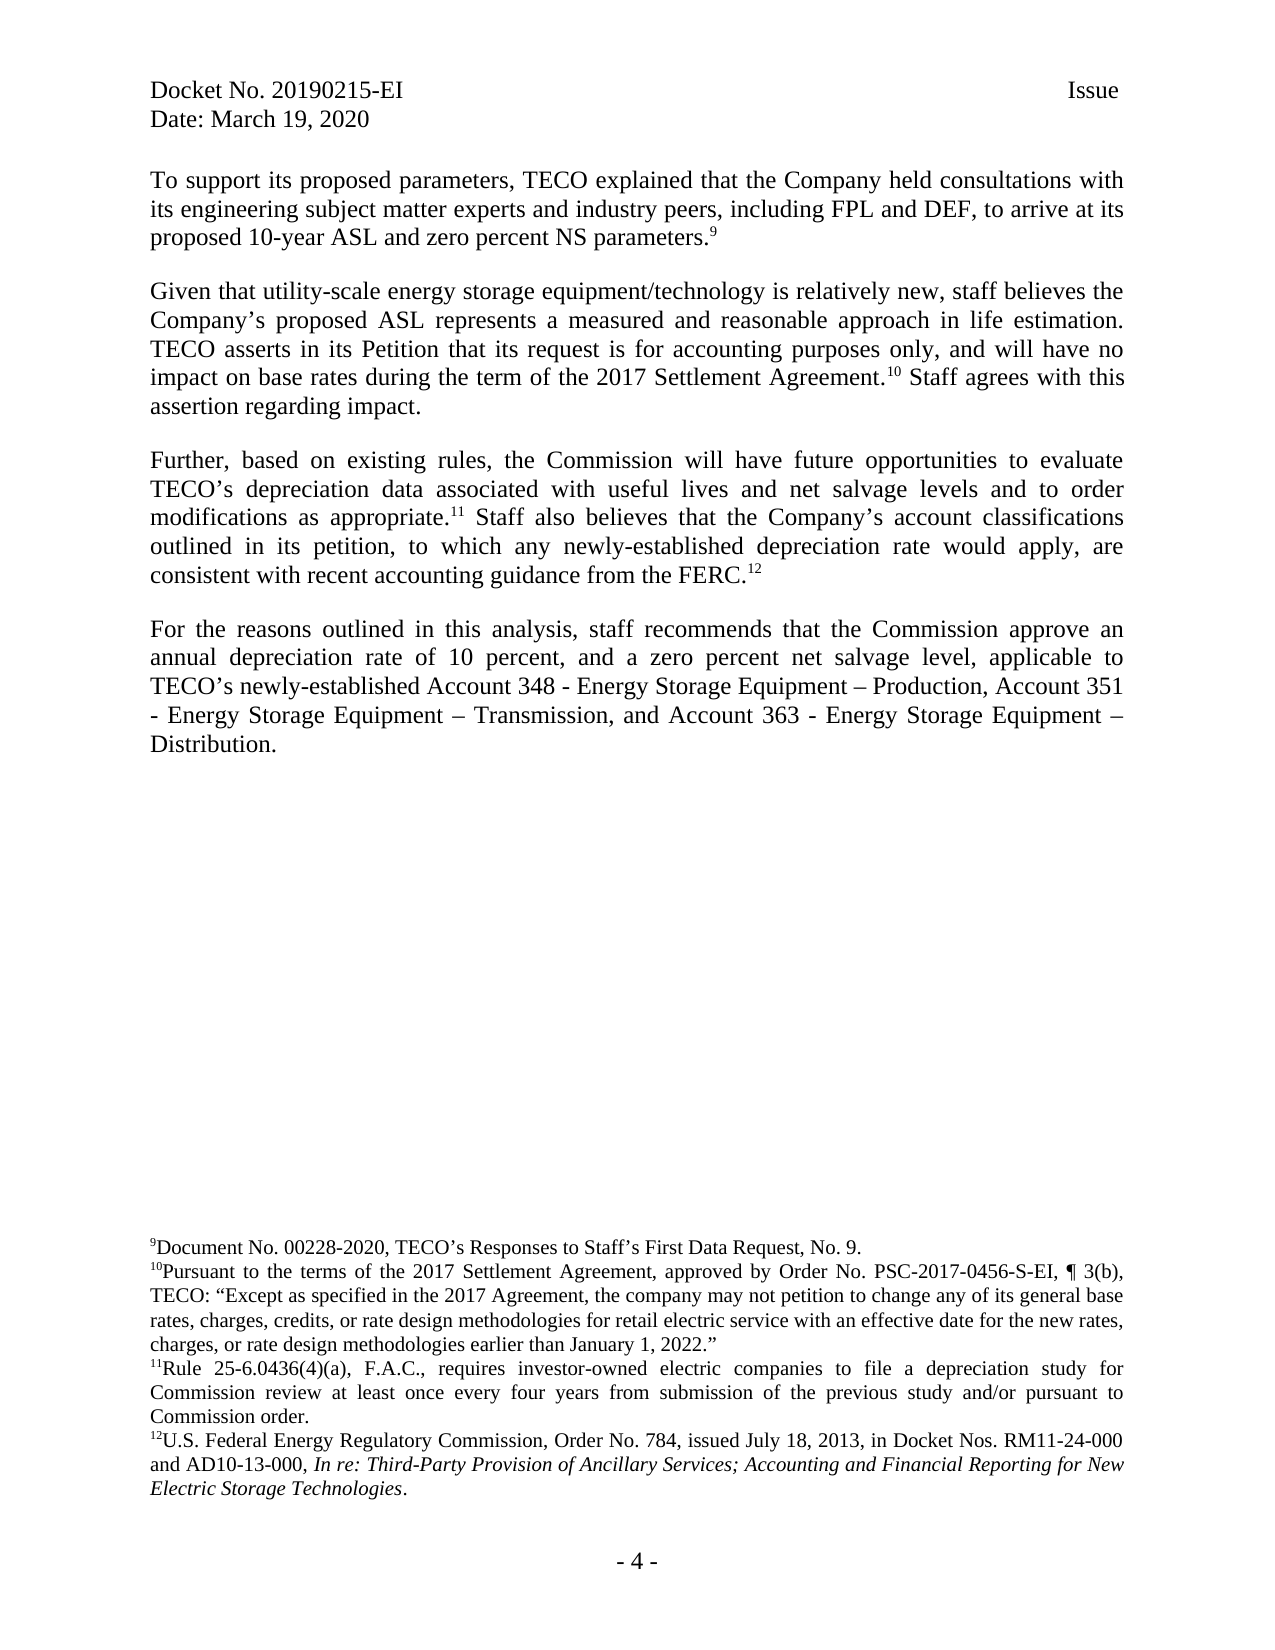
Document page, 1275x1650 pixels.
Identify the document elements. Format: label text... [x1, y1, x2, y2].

text For the reasons outlined in this analysis, staff recommends that the Commission approve an annual depreciation rate of 10 percent, and a zero percent net salvage level, applicable to TECO’s newly-established Account 348 - Energy Storage Equipment – Production, Account 351 - Energy Storage Equipment – Transmission, and Account 363 - Energy Storage Equipment – Distribution. [150, 614, 1125, 757]
text To support its proposed parameters, TECO explained that the Company held consultations with its engineering subject matter experts and industry peers, including FPL and DEF, to arrive at its proposed 10-year ASL and zero percent NS parameters. [150, 165, 1125, 251]
text Given that utility-scale energy storage equipment/technology is relatively new, staff believes the Company’s proposed ASL represents a measured and reasonable approach in life estimation. TECO asserts in its Petition that its request is for accounting purposes only, and will have no impact on base rates during the term of the 2017 Settlement Agreement. Staff agrees with this assertion regarding impact. [150, 276, 1125, 420]
text Further, based on existing rules, the Commission will have future opportunities to evaluate TECO’s depreciation data associated with useful lives and net salvage levels and to order modifications as appropriate. Staff also believes that the Company’s account classifications outlined in its petition, to which any newly-established depreciation rate would apply, are consistent with recent accounting guidance from the FERC. [150, 445, 1125, 589]
